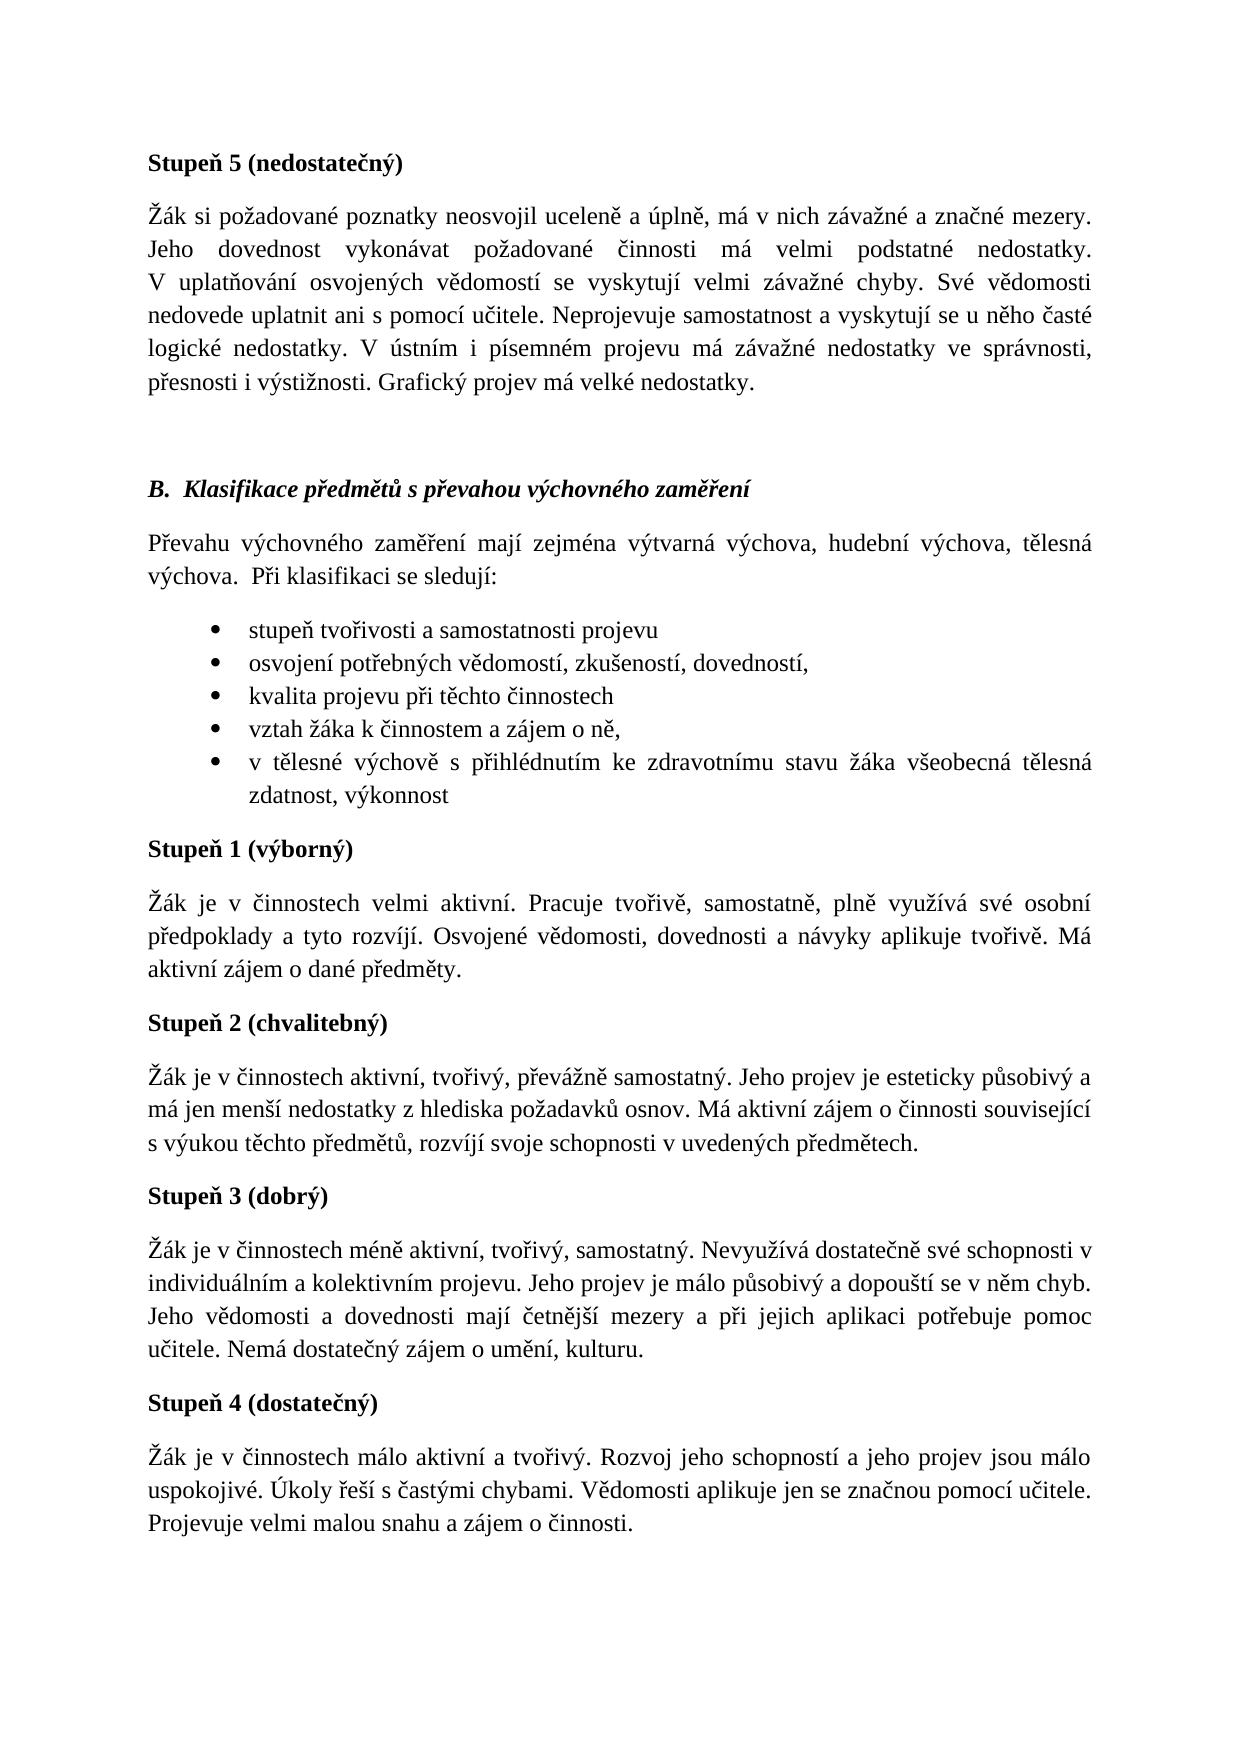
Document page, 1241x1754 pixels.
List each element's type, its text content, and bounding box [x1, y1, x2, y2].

text Stupeň 4 (dostatečný) [148, 1388, 1093, 1417]
list stupeň tvořivosti a samostatnosti projevu [211, 615, 1093, 644]
list vztah žáka k činnostem a zájem o ně, [211, 714, 1093, 743]
text Žák je v činnostech aktivní, tvořivý, převážně samostatný. Jeho projev je esteticky působivý a má jen menší nedostatky z hlediska požadavků osnov. Má aktivní zájem o činnosti související s výukou těchto předmětů, rozvíjí svoje schopnosti v uvedených předmětech. [148, 1062, 1093, 1156]
text Žák si požadované poznatky neosvojil uceleně a úplně, má v nich závažné a značné mezery. Jeho dovednost vykonávat požadované činnosti má velmi podstatné nedostatky. V uplatňování osvojených vědomostí se vyskytují velmi závažné chyby. Své vědomosti nedovede uplatnit ani s pomocí učitele. Neprojevuje samostatnost a vyskytují se u něho časté logické nedostatky. V ústním i písemném projevu má závažné nedostatky ve správnosti, přesnosti i výstižnosti. Grafický projev má velké nedostatky. [148, 201, 1093, 395]
text Stupeň 5 (nedostatečný) [148, 148, 1093, 176]
text Stupeň 1 (výborný) [148, 834, 1093, 863]
list kvalita projevu při těchto činnostech [211, 681, 1093, 710]
text Žák je v činnostech méně aktivní, tvořivý, samostatný. Nevyužívá dostatečně své schopnosti v individuálním a kolektivním projevu. Jeho projev je málo působivý a dopouští se v něm chyb. Jeho vědomosti a dovednosti mají četnější mezery a při jejich aplikaci potřebuje pomoc učitele. Nemá dostatečný zájem o umění, kulturu. [148, 1235, 1093, 1363]
text Žák je v činnostech málo aktivní a tvořivý. Rozvoj jeho schopností a jeho projev jsou málo uspokojivé. Úkoly řeší s častými chybami. Vědomosti aplikuje jen se značnou pomocí učitele. Projevuje velmi malou snahu a zájem o činnosti. [148, 1442, 1093, 1537]
list v tělesné výchově s přihlédnutím ke zdravotnímu stavu žáka všeobecná tělesná zdatnost, výkonnost [211, 747, 1093, 809]
text B. Klasifikace předmětů s převahou výchovného zaměření [148, 474, 1093, 503]
list osvojení potřebných vědomostí, zkušeností, dovedností, [211, 648, 1093, 677]
text Stupeň 2 (chvalitebný) [148, 1008, 1093, 1036]
text Převahu výchovného zaměření mají zejména výtvarná výchova, hudební výchova, tělesná výchova. Při klasifikaci se sledují: [148, 528, 1093, 590]
text Stupeň 3 (dobrý) [148, 1181, 1093, 1210]
text Žák je v činnostech velmi aktivní. Pracuje tvořivě, samostatně, plně využívá své osobní předpoklady a tyto rozvíjí. Osvojené vědomosti, dovednosti a návyky aplikuje tvořivě. Má aktivní zájem o dané předměty. [148, 888, 1093, 983]
